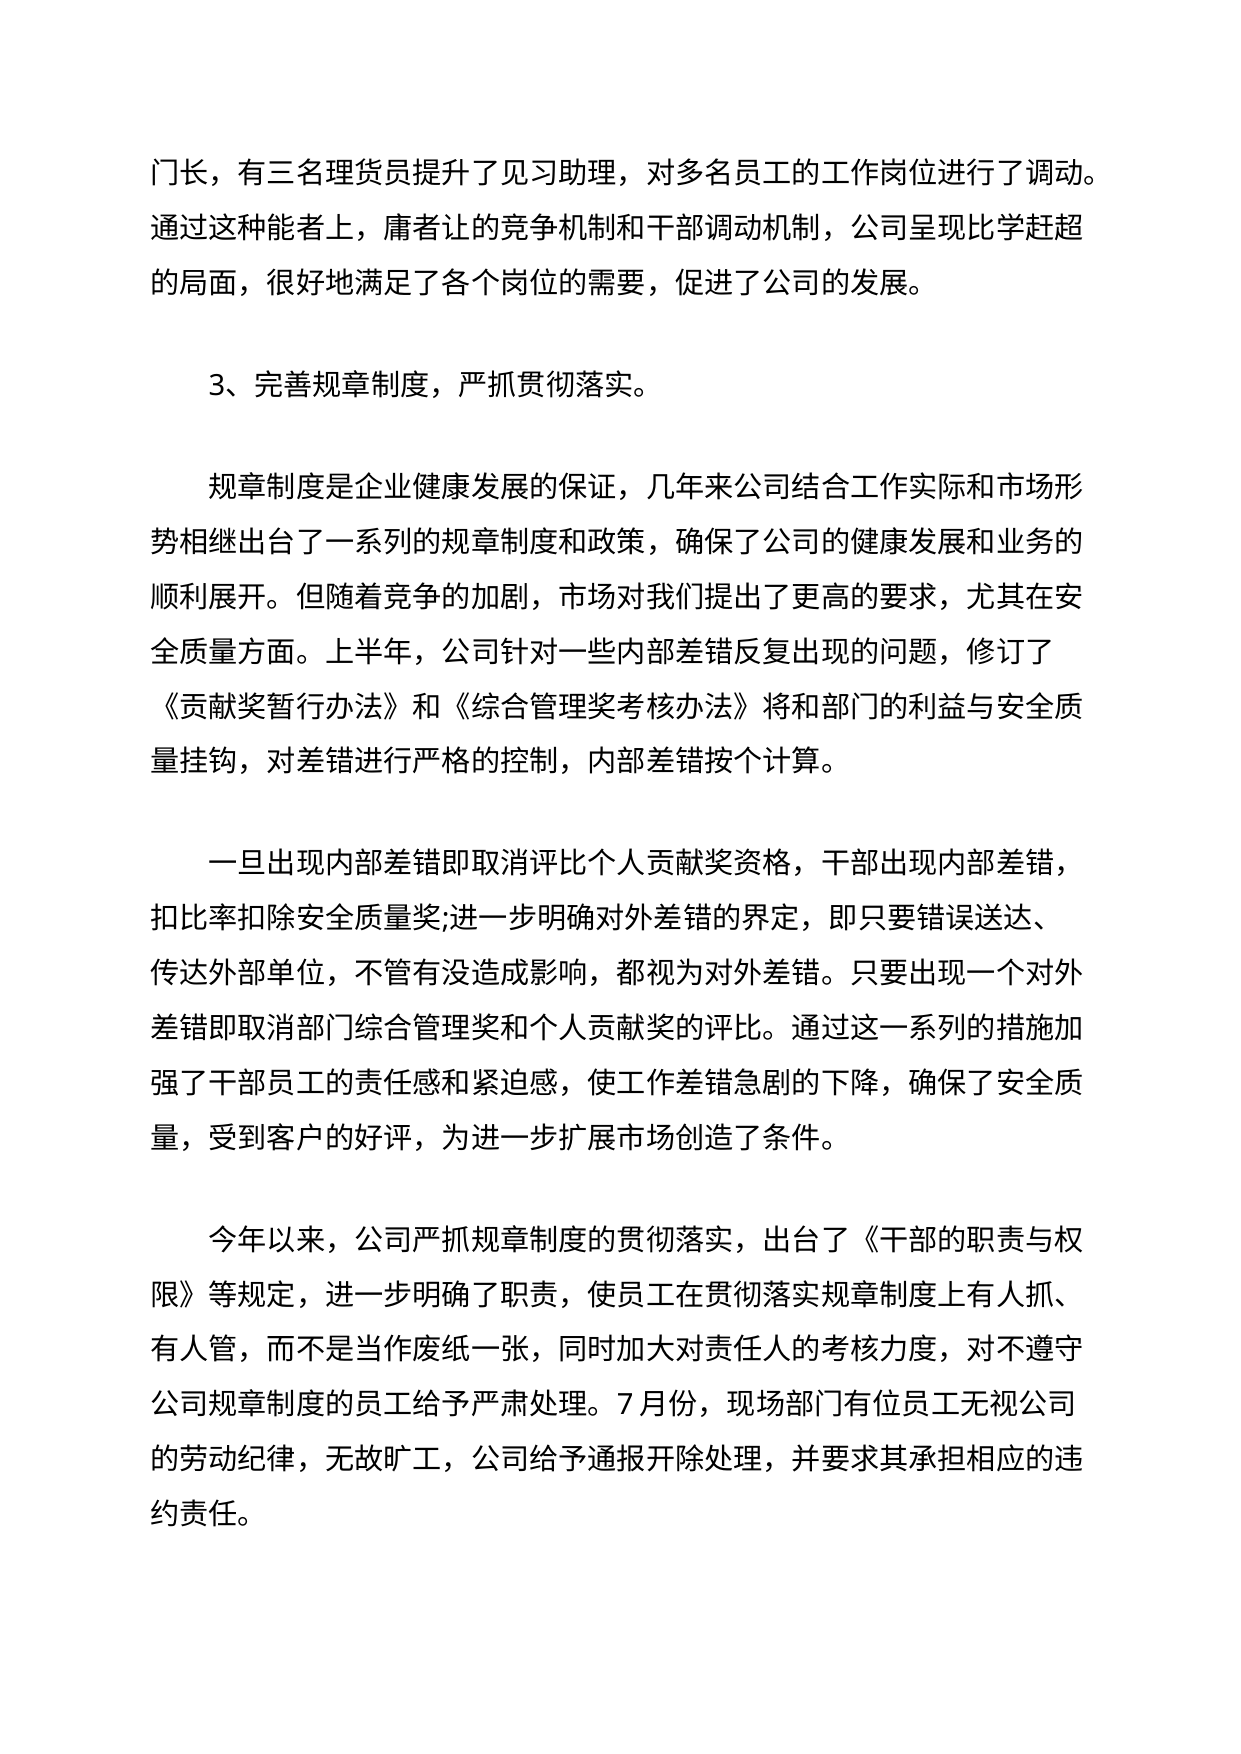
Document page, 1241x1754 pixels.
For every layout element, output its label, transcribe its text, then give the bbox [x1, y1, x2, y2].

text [150, 150, 1090, 302]
text 3、完善规章制度，严抓贯彻落实。 [150, 362, 1090, 404]
text 今年以来，公司严抓规章制度的贯彻落实，出台了《干部的职责与权限》等规定，进一步明确了职责，使员工在贯彻落实规章制度上有人抓、有人管，而不是当作废纸一张，同时加大对责任人的考核力度，对不遵守公司规章制度的员工给予严肃处理。7月份，现场部门有位员工无视公司的劳动纪律，无故旷工，公司给予通报开除处理，并要求其承担相应的违约责任。 [150, 1216, 1090, 1533]
text 规章制度是企业健康发展的保证，几年来公司结合工作实际和市场形势相继出台了一系列的规章制度和政策，确保了公司的健康发展和业务的顺利展开。但随着竞争的加剧，市场对我们提出了更高的要求，尤其在安全质量方面。上半年，公司针对一些内部差错反复出现的问题，修订了《贡献奖暂行办法》和《综合管理奖考核办法》将和部门的利益与安全质量挂钩，对差错进行严格的控制，内部差错按个计算。 [150, 463, 1090, 780]
text 一旦出现内部差错即取消评比个人贡献奖资格，干部出现内部差错，扣比率扣除安全质量奖;进一步明确对外差错的界定，即只要错误送达、传达外部单位，不管有没造成影响，都视为对外差错。只要出现一个对外差错即取消部门综合管理奖和个人贡献奖的评比。通过这一系列的措施加强了干部员工的责任感和紧迫感，使工作差错急剧的下降，确保了安全质量，受到客户的好评，为进一步扩展市场创造了条件。 [150, 840, 1090, 1157]
